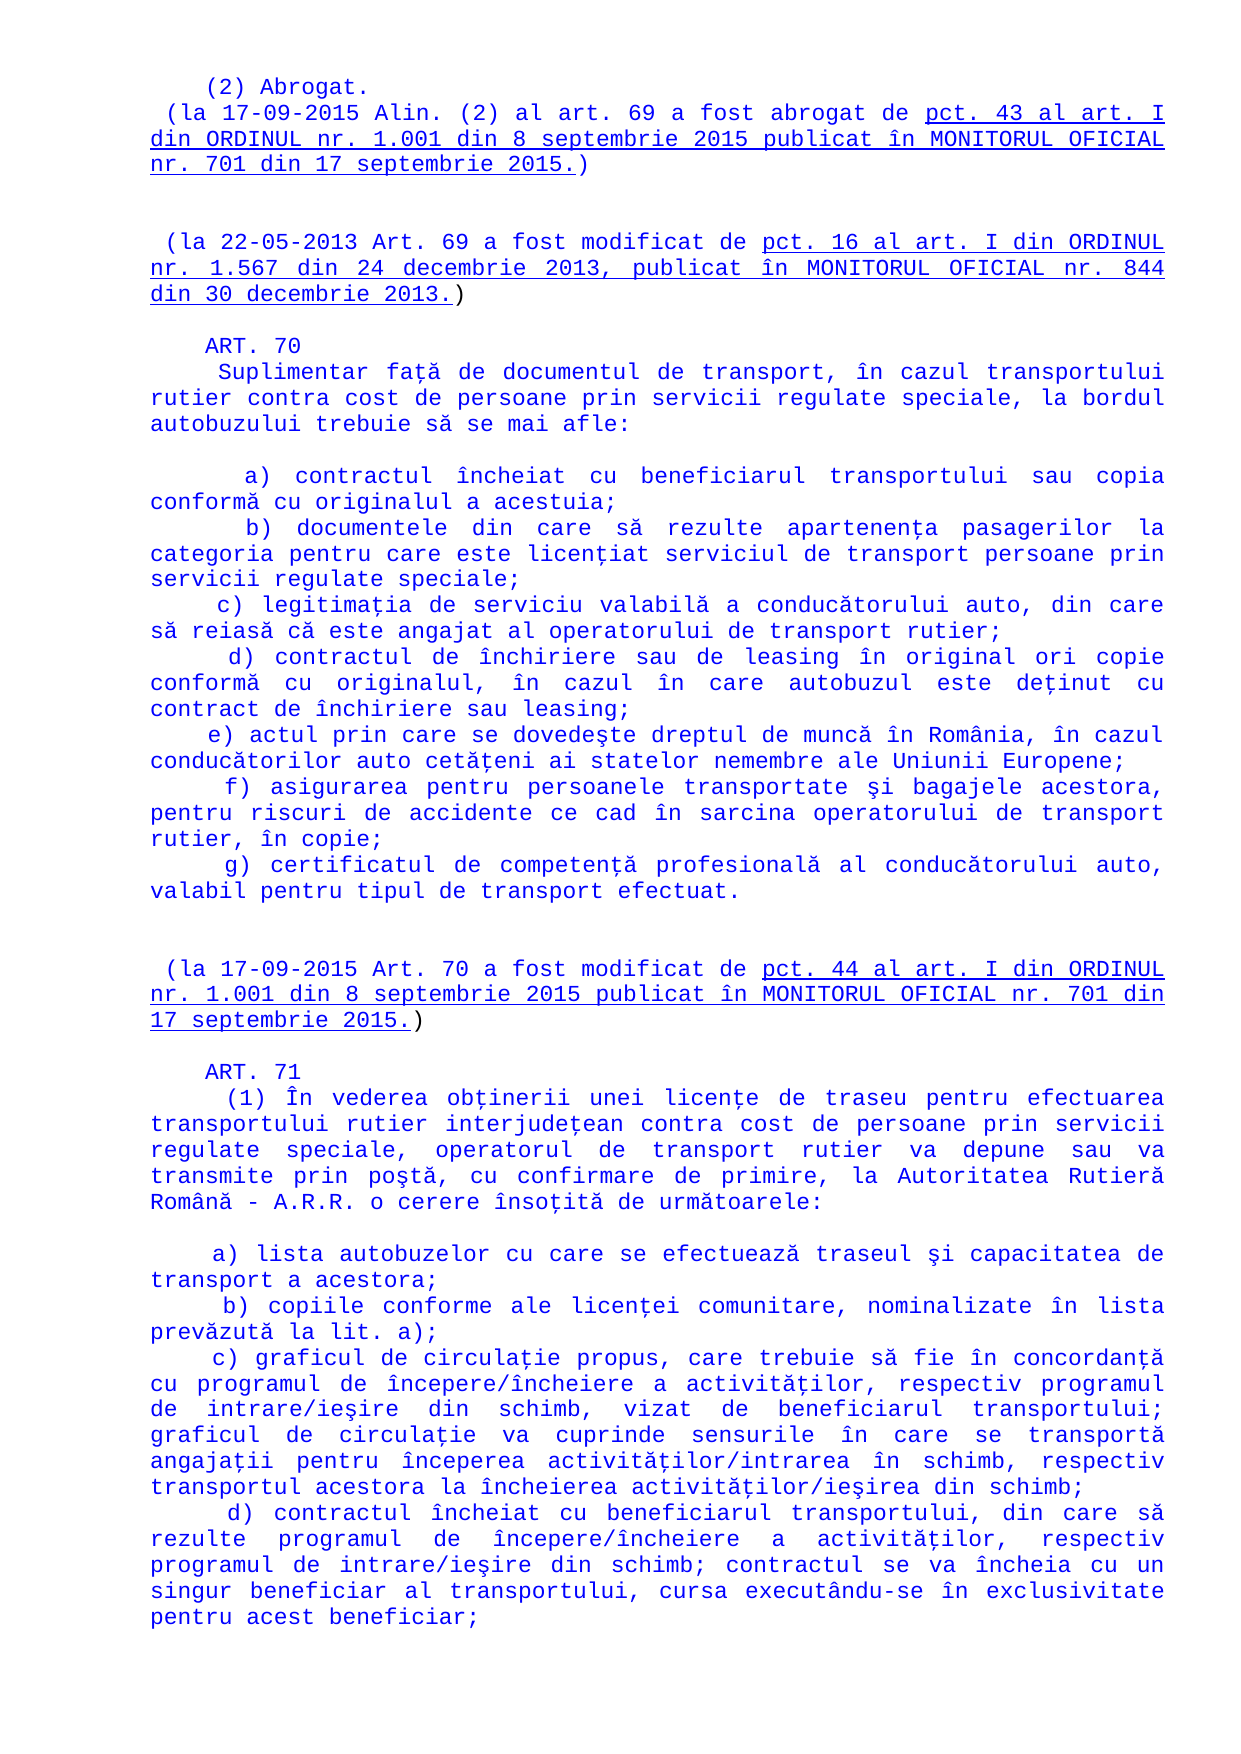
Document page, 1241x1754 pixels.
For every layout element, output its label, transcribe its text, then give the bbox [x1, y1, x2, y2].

text c) graficul de circulaţie propus, care trebuie să fie în concordanţă cu programul de începere/încheiere a activităţilor, respectiv programul de intrare/ieşire din schimb, vizat de beneficiarul transportului; graficul de circulaţie va cuprinde sensurile în care se transportă angajaţii pentru începerea activităţilor/intrarea în schimb, respectiv transportul acestora la încheierea activităţilor/ieşirea din schimb; [150, 1346, 1165, 1502]
text a) contractul încheiat cu beneficiarul transportului sau copia conformă cu originalul a acestuia; [150, 464, 1165, 516]
text b) copiile conforme ale licenţei comunitare, nominalizate în lista prevăzută la lit. a); [150, 1294, 1165, 1346]
text (la 17-09-2015 Alin. (2) al art. 69 a fost abrogat de <LLNK 12015 1001 503201 0123>pct. 43 al art. I din ORDINUL nr. 1.001 din 8 septembrie 2015 publicat în MONITORUL OFICIAL nr. 701 din 17 septembrie 2015.) [150, 150, 1165, 179]
text a) lista autobuzelor cu care se efectuează traseul şi capacitatea de transport a acestora; [150, 1242, 1165, 1294]
text ART. 71 [150, 1061, 1165, 1087]
text g) certificatul de competenţă profesională al conducătorului auto, valabil pentru tipul de transport efectuat. [150, 853, 1165, 905]
text (la 17-09-2015 Art. 70 a fost modificat de <LLNK 12015 1001 503201 0123>pct. 44 al art. I din ORDINUL nr. 1.001 din 8 septembrie 2015 publicat în MONITORUL OFICIAL nr. 701 din 17 septembrie 2015.) [150, 957, 1165, 1004]
text d) contractul de închiriere sau de leasing în original ori copie conformă cu originalul, în cazul în care autobuzul este deţinut cu contract de închiriere sau leasing; [150, 646, 1165, 723]
text e) actul prin care se dovedeşte dreptul de muncă în România, în cazul conducătorilor auto cetăţeni ai statelor nemembre ale Uniunii Europene; [150, 723, 1165, 775]
text b) documentele din care să rezulte apartenenţa pasagerilor la categoria pentru care este licenţiat serviciul de transport persoane prin servicii regulate speciale; [150, 516, 1165, 594]
text (la 22-05-2013 Art. 69 a fost modificat de <LLNK 12013 1567 503201 0123>pct. 16 al art. I din ORDINUL nr. 1.567 din 24 decembrie 2013, publicat în MONITORUL OFICIAL nr. 844 din 30 decembrie 2013.) [150, 279, 1165, 308]
text (la 17-09-2015 Alin. (2) al art. 69 a fost abrogat de <LLNK 12015 1001 503201 0123>pct. 43 al art. I din ORDINUL nr. 1.001 din 8 septembrie 2015 publicat în MONITORUL OFICIAL nr. 701 din 17 septembrie 2015.) [150, 101, 1165, 148]
text ART. 70 [150, 334, 1165, 360]
text f) asigurarea pentru persoanele transportate şi bagajele acestora, pentru riscuri de accidente ce cad în sarcina operatorului de transport rutier, în copie; [150, 775, 1165, 853]
text c) legitimaţia de serviciu valabilă a conducătorului auto, din care să reiasă că este angajat al operatorului de transport rutier; [150, 594, 1165, 646]
text Suplimentar faţă de documentul de transport, în cazul transportului rutier contra cost de persoane prin servicii regulate speciale, la bordul autobuzului trebuie să se mai afle: [150, 360, 1165, 438]
text (1) În vederea obţinerii unei licenţe de traseu pentru efectuarea transportului rutier interjudeţean contra cost de persoane prin servicii regulate speciale, operatorul de transport rutier va depune sau va transmite prin poştă, cu confirmare de primire, la Autoritatea Rutieră Română - A.R.R. o cerere însoţită de următoarele: [150, 1087, 1165, 1216]
text (2) Abrogat. [150, 75, 1165, 101]
text d) contractul încheiat cu beneficiarul transportului, din care să rezulte programul de începere/încheiere a activităţilor, respectiv programul de intrare/ieşire din schimb; contractul se va încheia cu un singur beneficiar al transportului, cursa executându-se în exclusivitate pentru acest beneficiar; [150, 1502, 1165, 1631]
text (la 22-05-2013 Art. 69 a fost modificat de <LLNK 12013 1567 503201 0123>pct. 16 al art. I din ORDINUL nr. 1.567 din 24 decembrie 2013, publicat în MONITORUL OFICIAL nr. 844 din 30 decembrie 2013.) [150, 231, 1165, 278]
text (la 17-09-2015 Art. 70 a fost modificat de <LLNK 12015 1001 503201 0123>pct. 44 al art. I din ORDINUL nr. 1.001 din 8 septembrie 2015 publicat în MONITORUL OFICIAL nr. 701 din 17 septembrie 2015.) [150, 1005, 1165, 1035]
